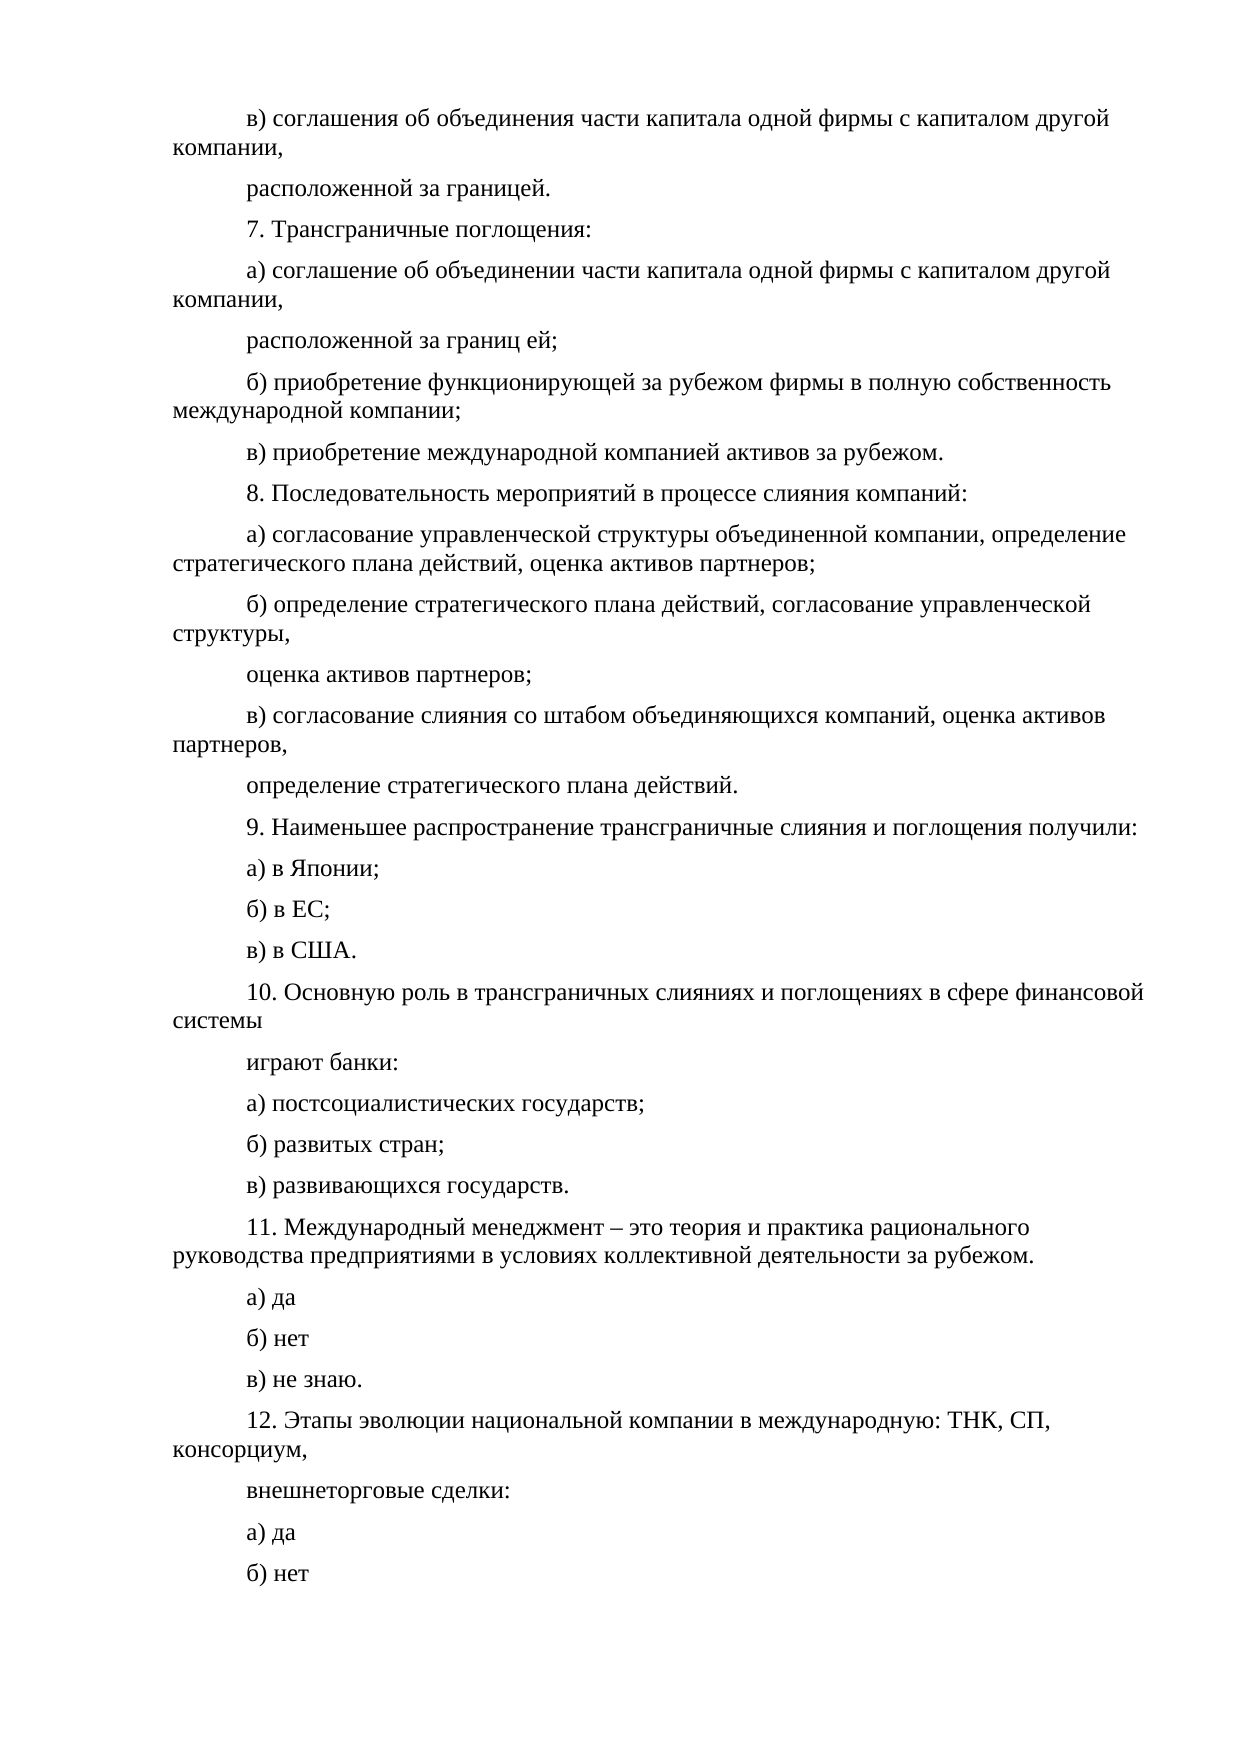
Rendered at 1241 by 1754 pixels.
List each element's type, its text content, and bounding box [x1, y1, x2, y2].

text в) согласование слияния со штабом объединяющихся компаний, оценка активов партнеров, [172, 701, 1156, 758]
text 8. Последовательность мероприятий в процессе слияния компаний: [172, 478, 1156, 507]
text 12. Этапы эволюции национальной компании в международную: ТНК, СП, консорциум, [172, 1406, 1156, 1463]
text 10. Основную роль в трансграничных слияниях и поглощениях в сфере финансовой системы [172, 977, 1156, 1034]
text б) в ЕС; [172, 894, 1156, 923]
text а) в Японии; [172, 853, 1156, 882]
text б) определение стратегического плана действий, согласование управленческой структуры, [172, 589, 1156, 647]
text б) нет [172, 1323, 1156, 1352]
text определение стратегического плана действий. [172, 771, 1156, 799]
text а) согласование управленческой структуры объединенной компании, определение стратегического плана действий, оценка активов партнеров; [172, 519, 1156, 577]
text 9. Наименьшее распространение трансграничные слияния и поглощения получили: [172, 812, 1156, 841]
text в) соглашения об объединения части капитала одной фирмы с капиталом другой компании, [172, 103, 1156, 161]
text расположенной за границ ей; [172, 326, 1156, 354]
text играют банки: [172, 1047, 1156, 1076]
text б) развитых стран; [172, 1129, 1156, 1158]
text оценка активов партнеров; [172, 659, 1156, 688]
text а) да [172, 1517, 1156, 1546]
text а) постсоциалистических государств; [172, 1088, 1156, 1117]
text б) приобретение функционирующей за рубежом фирмы в полную собственность международной компании; [172, 367, 1156, 424]
text а) соглашение об объединении части капитала одной фирмы с капиталом другой компании, [172, 256, 1156, 313]
text в) приобретение международной компанией активов за рубежом. [172, 437, 1156, 466]
text в) в США. [172, 936, 1156, 964]
text внешнеторговые сделки: [172, 1476, 1156, 1504]
text в) не знаю. [172, 1364, 1156, 1393]
text в) развивающихся государств. [172, 1171, 1156, 1199]
text расположенной за границей. [172, 173, 1156, 202]
text а) да [172, 1282, 1156, 1311]
text 7. Трансграничные поглощения: [172, 214, 1156, 243]
text 11. Международный менеджмент – это теория и практика рационального руководства предприятиями в условиях коллективной деятельности за рубежом. [172, 1212, 1156, 1269]
text б) нет [172, 1558, 1156, 1587]
